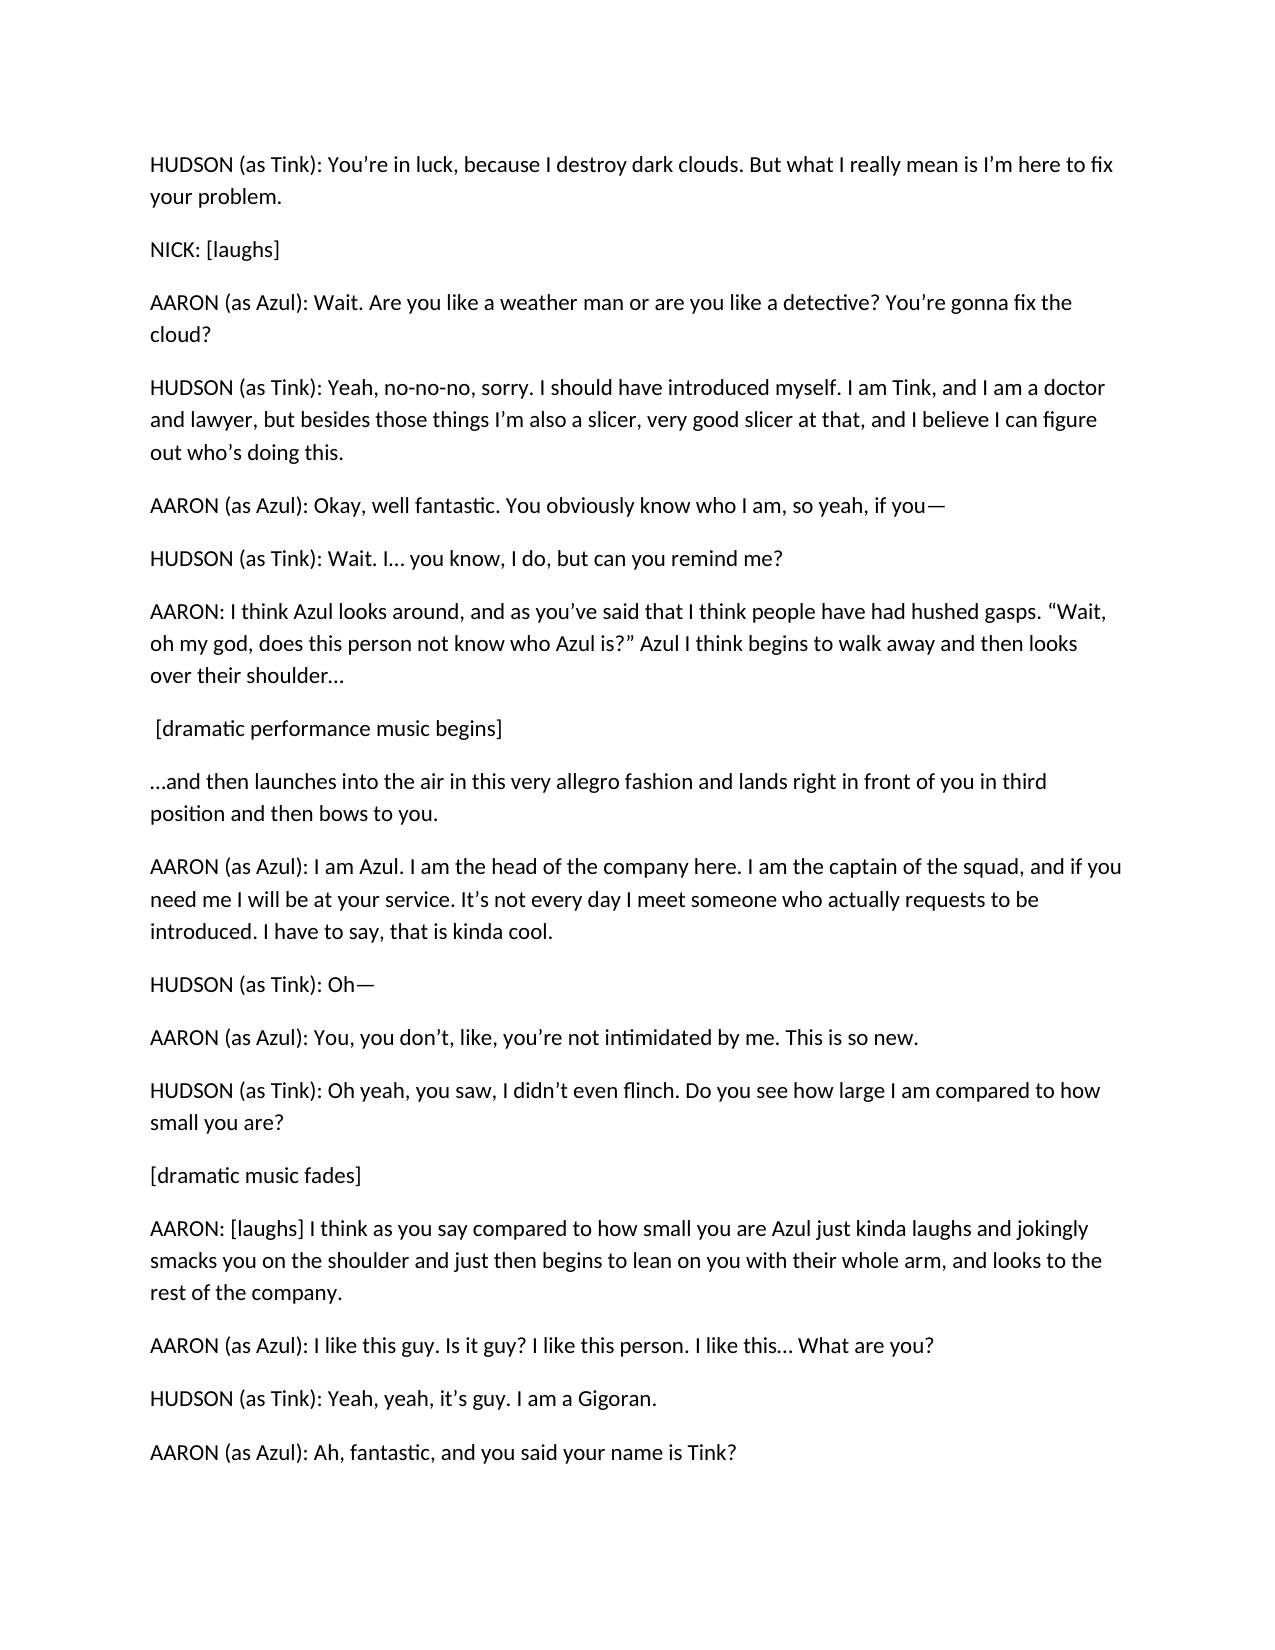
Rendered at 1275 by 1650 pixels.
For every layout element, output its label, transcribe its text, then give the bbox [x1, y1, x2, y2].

text NICK: [laughs] [150, 235, 1125, 263]
text HUDSON (as Tink): You’re in luck, because I destroy dark clouds. But what I really mean is I’m here to fix your problem. [150, 150, 1125, 210]
text HUDSON (as Tink): Yeah, yeah, it’s guy. I am a Gigoran. [150, 1384, 1125, 1413]
text AARON (as Azul): Ah, fantastic, and you said your name is Tink? [150, 1438, 1125, 1466]
text AARON (as Azul): I like this guy. Is it guy? I like this person. I like this… What are you? [150, 1332, 1125, 1359]
text HUDSON (as Tink): Oh— [150, 970, 1125, 998]
text HUDSON (as Tink): Oh yeah, you saw, I didn’t even flinch. Do you see how large I am compared to how small you are? [150, 1076, 1125, 1136]
text AARON (as Azul): I am Azul. I am the head of the company here. I am the captain of the squad, and if you need me I will be at your service. It’s not every day I meet someone who actually requests to be introduced. I have to say, that is kinda cool. [150, 852, 1125, 945]
text HUDSON (as Tink): Yeah, no-no-no, sorry. I should have introduced myself. I am Tink, and I am a doctor and lawyer, but besides those things I’m also a slicer, very good slicer at that, and I believe I can figure out who’s doing this. [150, 373, 1125, 466]
text AARON: [laughs] I think as you say compared to how small you are Azul just kinda laughs and jokingly smacks you on the shoulder and just then begins to lean on you with their whole arm, and looks to the rest of the company. [150, 1214, 1125, 1307]
text AARON (as Azul): Wait. Are you like a weather man or are you like a detective? You’re gonna fix the cloud? [150, 288, 1125, 348]
text AARON: I think Azul looks around, and as you’ve said that I think people have had hushed gasps. “Wait, oh my god, does this person not know who Azul is?” Azul I think begins to walk away and then looks over their shoulder… [150, 597, 1125, 689]
text HUDSON (as Tink): Wait. I… you know, I do, but can you remind me? [150, 544, 1125, 572]
text AARON (as Azul): Okay, well fantastic. You obviously know who I am, so yeah, if you— [150, 491, 1125, 519]
text AARON (as Azul): You, you don’t, like, you’re not intimidated by me. This is so new. [150, 1023, 1125, 1051]
text [dramatic performance music begins] [150, 714, 1125, 742]
text …and then launches into the air in this very allegro fashion and lands right in front of you in third position and then bows to you. [150, 767, 1125, 827]
text [dramatic music fades] [150, 1161, 1125, 1189]
